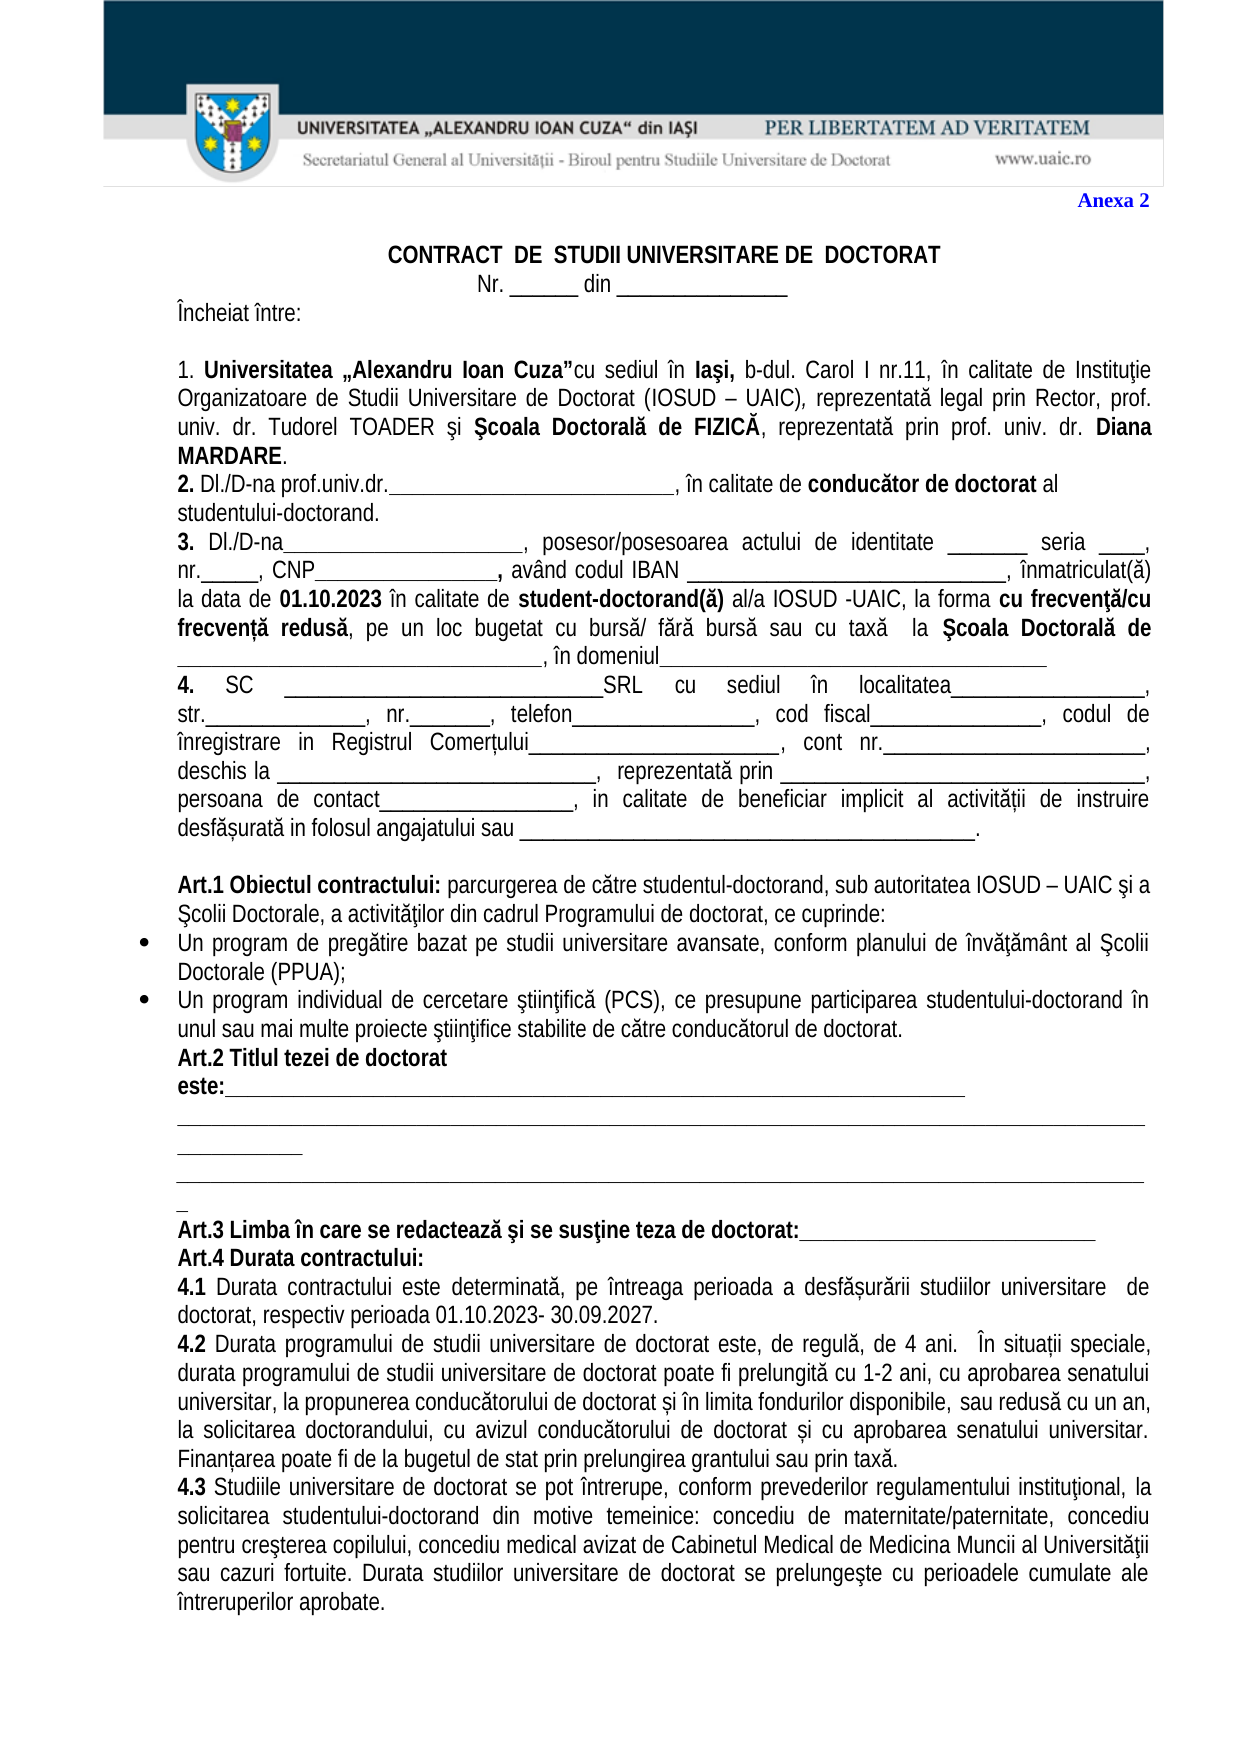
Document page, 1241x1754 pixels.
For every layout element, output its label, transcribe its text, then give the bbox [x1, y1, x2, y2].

picture [103, 0, 1165, 188]
text 4.3 Studiile universitare de doctorat se pot întrerupe, conform prevederilor regulamentului instituţional, la solicitarea studentului-doctorand din motive temeinice: concediu de maternitate/paternitate, concediu pentru creşterea copilului, concediu medical avizat de Cabinetul Medical de Medicina Muncii al Universităţii sau cazuri fortuite. Durata studiilor universitare de doctorat se prelungeşte cu perioadele cumulate ale întreruperilor aprobate. [177, 1472, 1152, 1616]
text Nr. ______ din _______________ [327, 269, 1152, 297]
text Art.3 Limba în care se redactează şi se susţine teza de doctorat:__________________________ [177, 1214, 1152, 1243]
text 4.2 Durata programului de studii universitare de doctorat este, de regulă, de 4 ani. În situații speciale, durata programului de studii universitare de doctorat poate fi prelungită cu 1-2 ani, cu aprobarea senatului universitar, la propunerea conducătorului de doctorat și în limita fondurilor disponibile, sau redusă cu un an, la solicitarea doctorandului, cu avizul conducătorului de doctorat și cu aprobarea senatului universitar. Finanțarea poate fi de la bugetul de stat prin prelungirea grantului sau prin taxă. [177, 1329, 1152, 1472]
text ______________________________________________________________________________________ [177, 1157, 1152, 1214]
text 3. Dl./D-na_____________________, posesor/posesoarea actului de identitate _______ seria ____, nr._____, CNP________________, având codul IBAN ____________________________, înmatriculat(ă) la data de 01.10.2023 în calitate de student-doctorand(ă) al/a IOSUD -UAIC, la forma cu frecvenţă/cu frecvență redusă, pe un loc bugetat cu bursă/ fără bursă sau cu taxă la Şcoala Doctorală de ________________________________, în domeniul__________________________________ [177, 527, 1152, 670]
list Un program individual de cercetare ştiinţifică (PCS), ce presupune participarea studentului-doctorand în unul sau mai multe proiecte ştiinţifice stabilite de către conducătorul de doctorat. [140, 985, 1152, 1043]
text 4.1 Durata contractului este determinată, pe întreaga perioada a desfășurării studiilor universitare de doctorat, respectiv perioada 01.10.2023- 30.09.2027. [177, 1272, 1152, 1329]
text Art.1 Obiectul contractului: parcurgerea de către studentul-doctorand, sub autoritatea IOSUD – UAIC şi a Şcolii Doctorale, a activităţilor din cadrul Programului de doctorat, ce cuprinde: [177, 870, 1152, 928]
subtitle CONTRACT DE STUDII UNIVERSITARE DE DOCTORAT [177, 240, 1152, 269]
list Un program de pregătire bazat pe studii universitare avansate, conform planului de învăţământ al Şcolii Doctorale (PPUA); [140, 928, 1152, 985]
text Încheiat între: [177, 297, 1152, 326]
text ________________________________________________________________________________________________ [177, 1100, 1152, 1157]
text Art.2 Titlul tezei de doctorat este:_________________________________________________________________ [177, 1043, 1152, 1100]
text Art.4 Durata contractului: [177, 1243, 1152, 1272]
text 2. Dl./D-na prof.univ.dr._________________________, în calitate de conducător de doctorat al studentului-doctorand. [177, 469, 1152, 527]
text 1. Universitatea „Alexandru Ioan Cuza”cu sediul în Iaşi, b-dul. Carol I nr.11, în calitate de Instituţie Organizatoare de Studii Universitare de Doctorat (IOSUD – UAIC), reprezentată legal prin Rector, prof. univ. dr. Tudorel TOADER şi Şcoala Doctorală de FIZICĂ, reprezentată prin prof. univ. dr. Diana MARDARE. [177, 355, 1152, 469]
text 4. SC ____________________________SRL cu sediul în localitatea_________________, str.______________, nr._______, telefon________________, cod fiscal_______________, codul de înregistrare in Registrul Comerțului______________________, cont nr._______________________, deschis la ____________________________, reprezentată prin ________________________________, persoana de contact_________________, in calitate de beneficiar implicit al activității de instruire desfășurată in folosul angajatului sau ________________________________________. [177, 670, 1152, 842]
